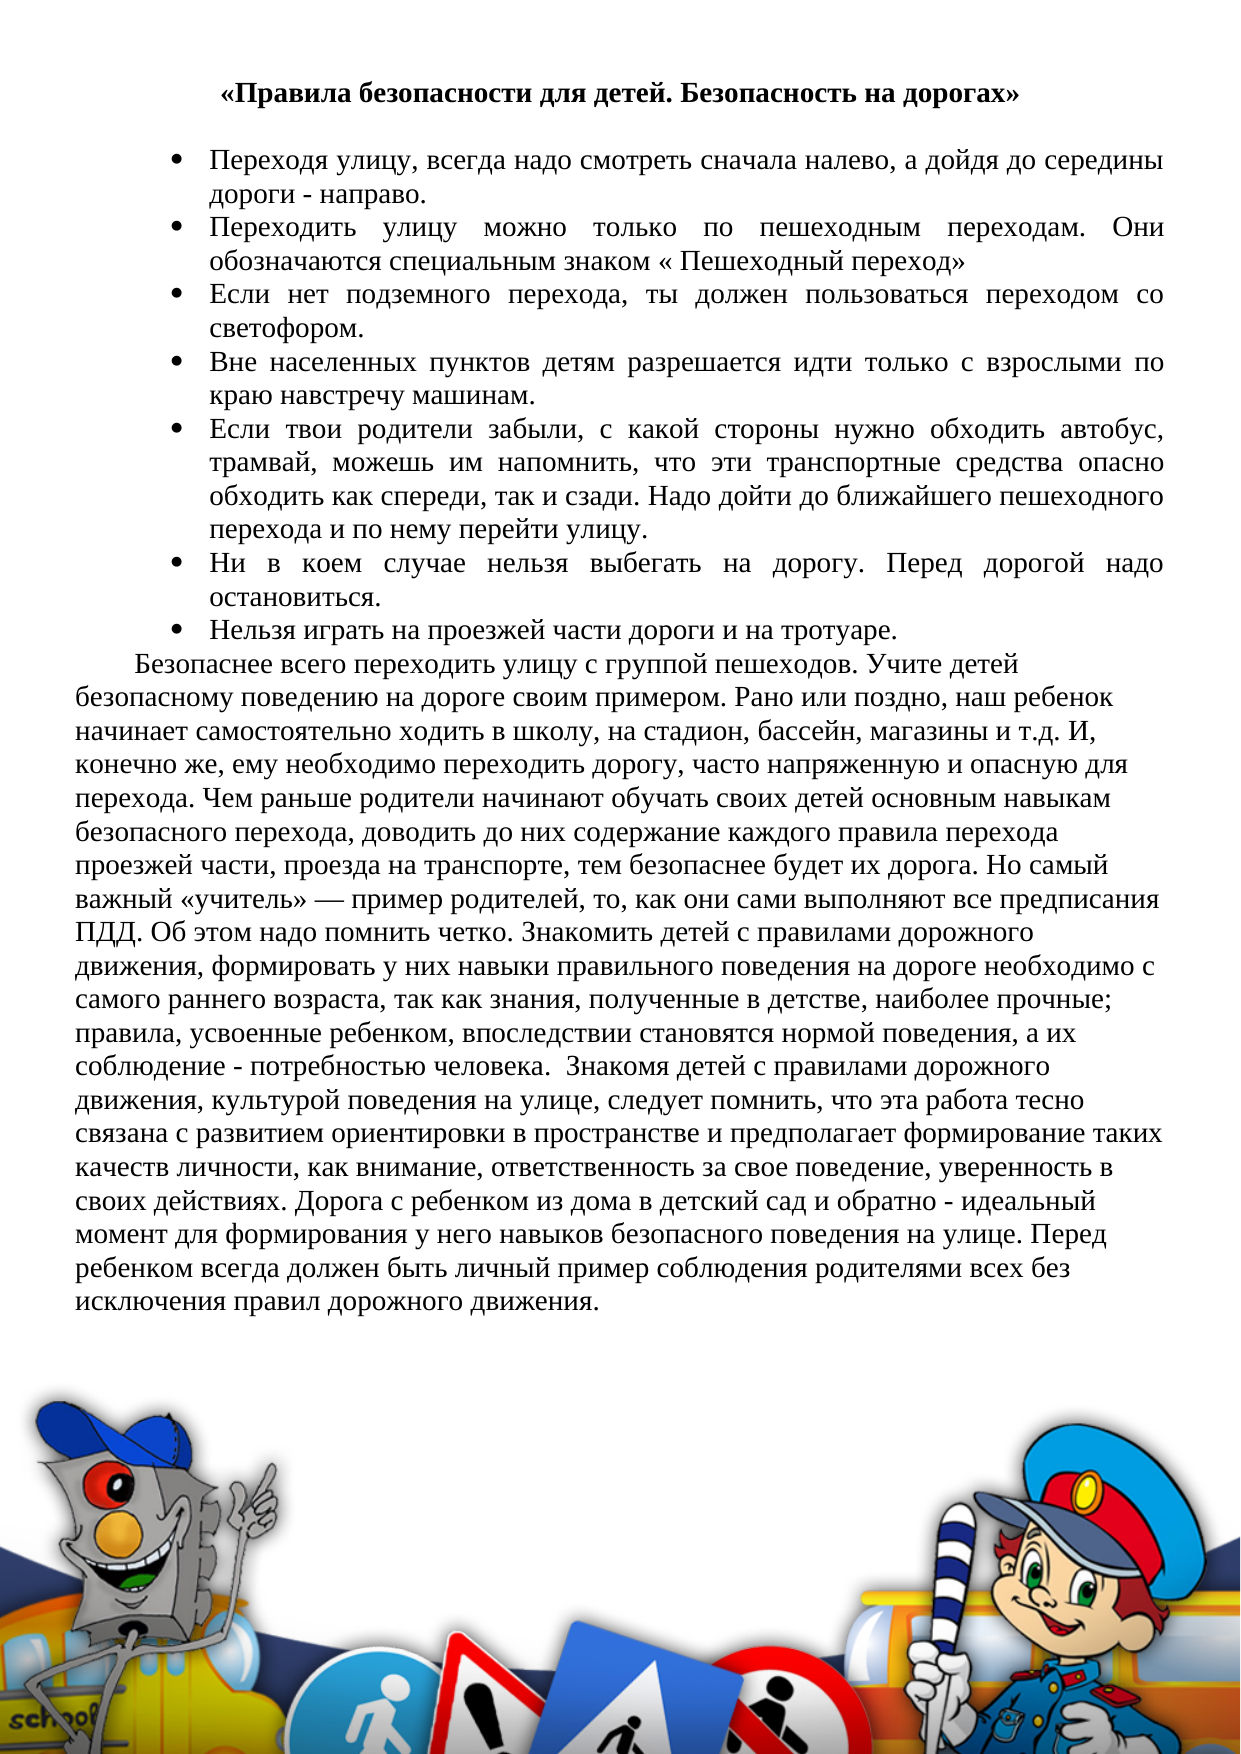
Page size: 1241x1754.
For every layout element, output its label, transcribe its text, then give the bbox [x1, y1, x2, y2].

list Переходя улицу, всегда надо смотреть сначала налево, а дойдя до середины дороги - направо. [172, 142, 1165, 209]
list Нельзя играть на проезжей части дороги и на тротуаре. [172, 612, 1165, 646]
list Вне населенных пунктов детям разрешается идти только с взрослыми по краю навстречу машинам. [172, 344, 1165, 411]
text «Правила безопасности для детей. Безопасность на дорогах» [75, 75, 1165, 108]
list Переходить улицу можно только по пешеходным переходам. Они обозначаются специальным знаком « Пешеходный переход» [172, 209, 1165, 276]
text Безопаснее всего переходить улицу с группой пешеходов. Учите детей безопасному поведению на дороге своим примером. Рано или поздно, наш ребенок начинает самостоятельно ходить в школу, на стадион, бассейн, магазины и т.д. И, конечно же, ему необходимо переходить дорогу, часто напряженную и опасную для перехода. Чем раньше родители начинают обучать своих детей основным навыкам безопасного перехода, доводить до них содержание каждого правила перехода проезжей части, проезда на транспорте, тем безопаснее будет их дорога. Но самый важный «учитель» — пример родителей, то, как они сами выполняют все предписания ПДД. Об этом надо помнить четко. Знакомить детей с правилами дорожного движения, формировать у них навыки правильного поведения на дороге необходимо с самого раннего возраста, так как знания, полученные в детстве, наиболее прочные; правила, усвоенные ребенком, впоследствии становятся нормой поведения, а их соблюдение - потребностью человека. Знакомя детей с правилами дорожного движения, культурой поведения на улице, следует помнить, что эта работа тесно связана с развитием ориентировки в пространстве и предполагает формирование таких качеств личности, как внимание, ответственность за свое поведение, уверенность в своих действиях. Дорога с ребенком из дома в детский сад и обратно - идеальный момент для формирования у него навыков безопасного поведения на улице. Перед ребенком всегда должен быть личный пример соблюдения родителями всех без исключения правил дорожного движения. [75, 646, 1165, 1317]
list Если твои родители забыли, с какой стороны нужно обходить автобус, трамвай, можешь им напомнить, что эти транспортные средства опасно обходить как спереди, так и сзади. Надо дойти до ближайшего пешеходного перехода и по нему перейти улицу. [172, 411, 1165, 545]
list Ни в коем случае нельзя выбегать на дорогу. Перед дорогой надо остановиться. [172, 545, 1165, 612]
list Если нет подземного перехода, ты должен пользоваться переходом со светофором. [172, 276, 1165, 344]
